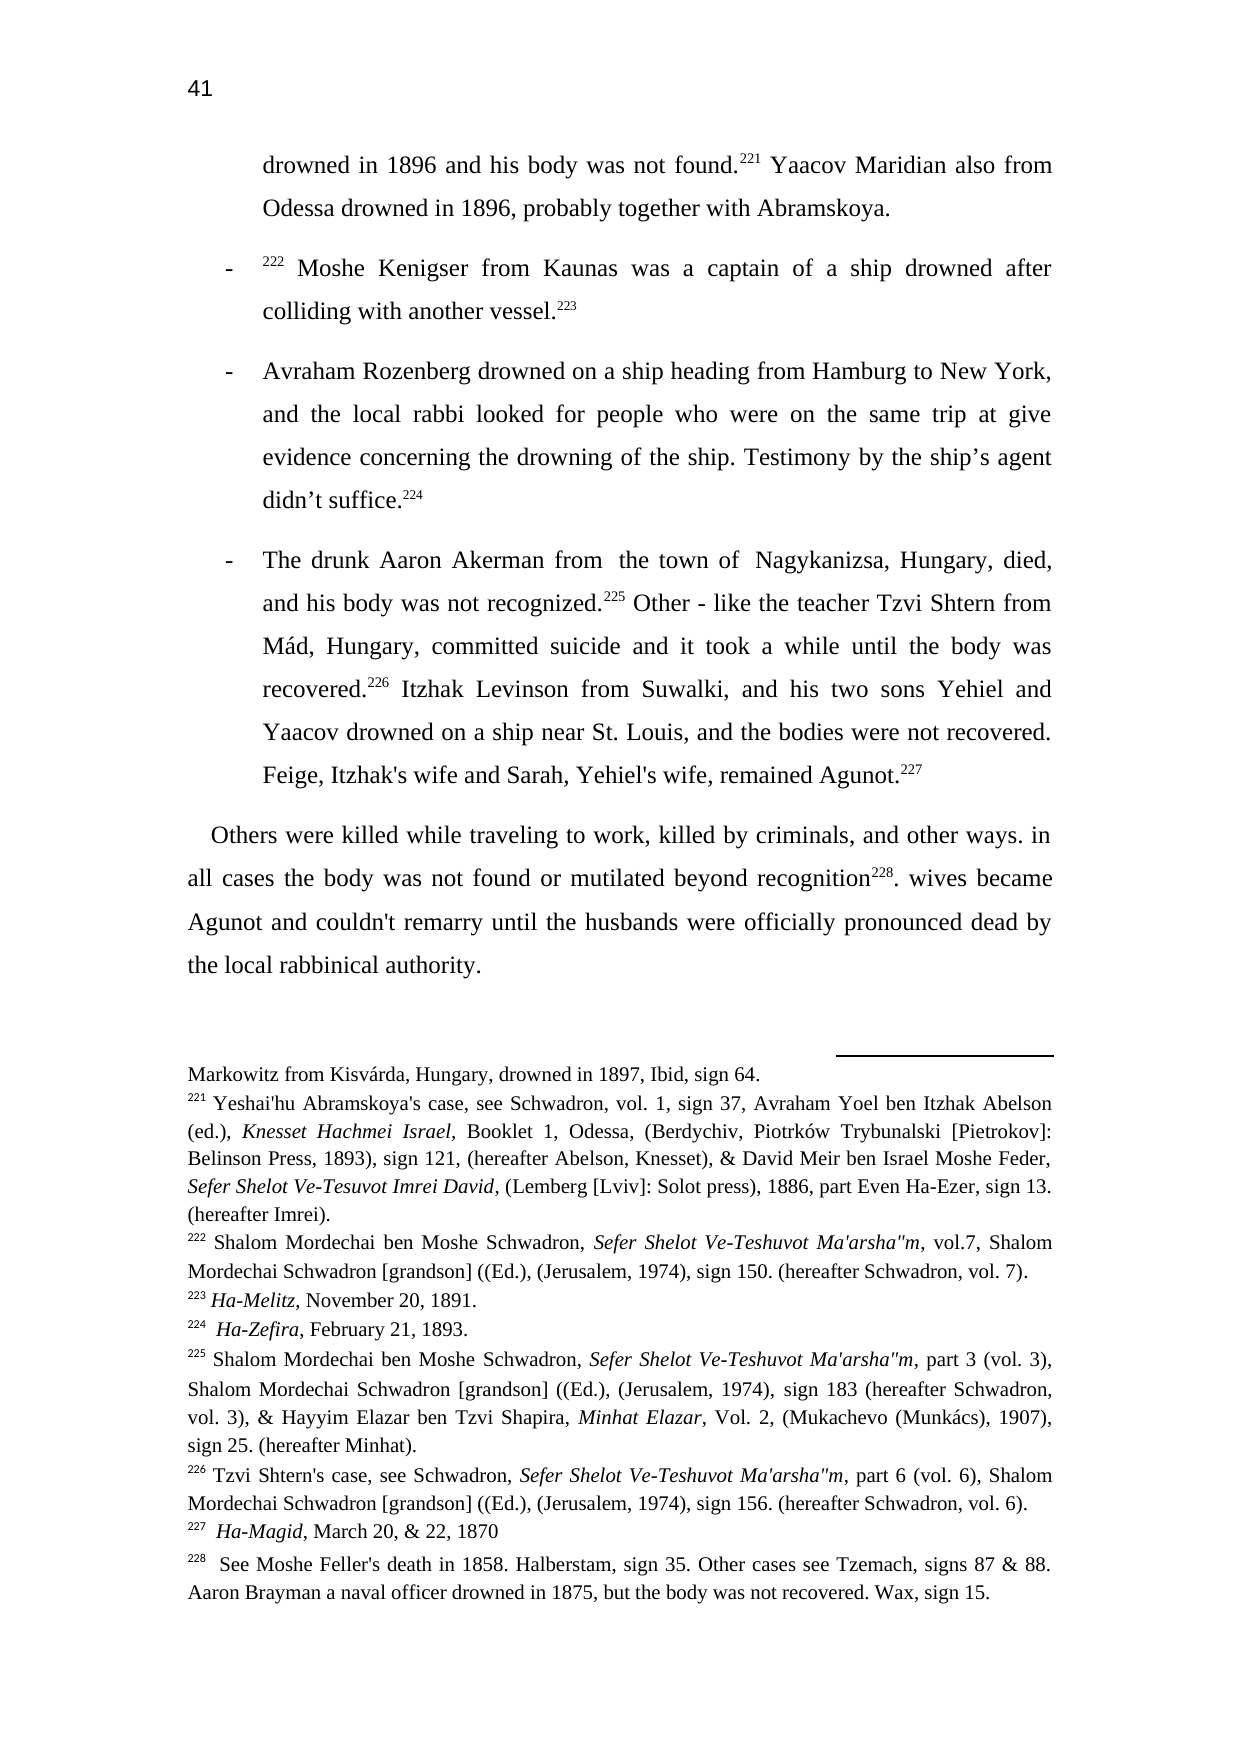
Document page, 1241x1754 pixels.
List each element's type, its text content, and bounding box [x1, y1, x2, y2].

list The drunk Aaron Akerman from the town of Nagykanizsa, Hungary, died, and his body was not recognized. Other - like the teacher Tzvi Shtern from Mád, Hungary, committed suicide and it took a while until the body was recovered. Itzhak Levinson from Suwalki, and his two sons Yehiel and Yaacov drowned on a ship near St. Louis, and the bodies were not recovered. Feige, Itzhak's wife and Sarah, Yehiel's wife, remained Agunot. [225, 545, 1053, 789]
list Some drowned while at sea or in rivers. David and Yehuda drowned in a river and their body were not recovered. Yeshai'hu Abramskoya from Odessa drowned in 1896 and his body was not found. Yaacov Maridian also from Odessa drowned in 1896, probably together with Abramskoya. [225, 150, 1053, 222]
list Avraham Rozenberg drowned on a ship heading from Hamburg to New York, and the local rabbi looked for people who were on the same trip at give evidence concerning the drowning of the ship. Testimony by the ship’s agent didn’t suffice. [225, 356, 1053, 514]
list Moshe Kenigser from Kaunas was a captain of a ship drowned after colliding with another vessel. [225, 253, 1053, 325]
text Others were killed while traveling to work, killed by criminals, and other ways. in all cases the body was not found or mutilated beyond recognition. wives became Agunot and couldn't remarry until the husbands were officially pronounced dead by the local rabbinical authority. [187, 820, 1053, 978]
